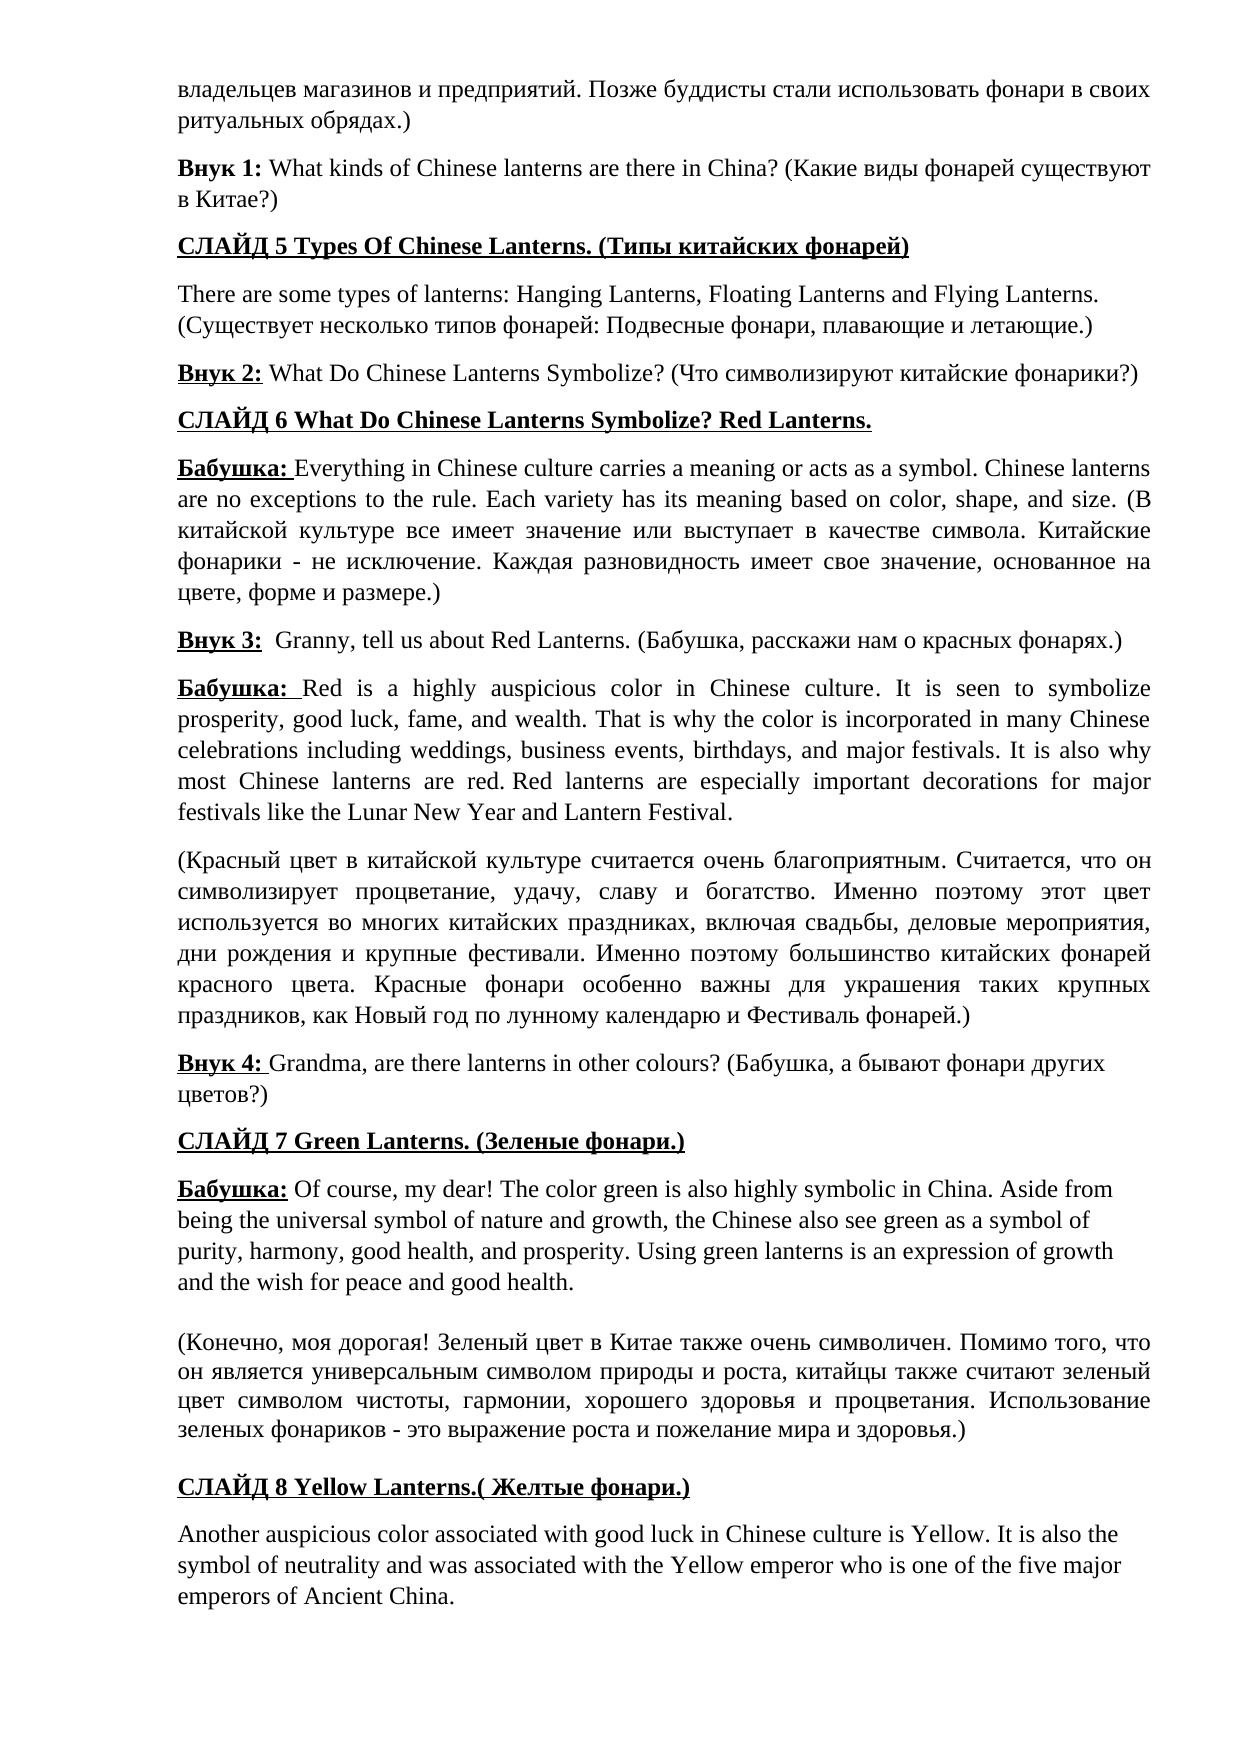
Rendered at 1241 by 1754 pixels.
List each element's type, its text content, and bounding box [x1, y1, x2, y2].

text СЛАЙД 6 What Do Chinese Lanterns Symbolize? Red Lanterns. [177, 406, 1152, 434]
text There are some types of lanterns: Hanging Lanterns, Floating Lanterns and Flying Lanterns. (Существует несколько типов фонарей: Подвесные фонари, плавающие и летающие.) [177, 279, 1152, 339]
text СЛАЙД 8 Yellow Lanterns.( Желтые фонари.) [177, 1472, 1152, 1500]
text Бабушка: Everything in Chinese culture carries a meaning or acts as a symbol. Chinese lanterns are no exceptions to the rule. Each variety has its meaning based on color, shape, and size. (В китайской культуре все имеет значение или выступает в качестве символа. Китайские фонарики - не исключение. Каждая разновидность имеет свое значение, основанное на цвете, форме и размере.) [177, 453, 1152, 606]
text СЛАЙД 7 Green Lanterns. (Зеленые фонари.) [177, 1126, 1152, 1155]
text СЛАЙД 5 Types Of Chinese Lanterns. (Типы китайских фонарей) [177, 231, 1152, 260]
text Внук 1: What kinds of Chinese lanterns are there in China? (Какие виды фонарей существуют в Китае?) [177, 153, 1152, 212]
text (Конечно, моя дорогая! Зеленый цвет в Китае также очень символичен. Помимо того, что он является универсальным символом природы и роста, китайцы также считают зеленый цвет символом чистоты, гармонии, хорошего здоровья и процветания. Использование зеленых фонариков - это выражение роста и пожелание мира и здоровья.) [177, 1327, 1152, 1442]
text Бабушка: Of course, my dear! The color green is also highly symbolic in China. Aside from being the universal symbol of nature and growth, the Chinese also see green as a symbol of purity, harmony, good health, and prosperity. Using green lanterns is an expression of growth and the wish for peace and good health. [177, 1174, 1152, 1296]
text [177, 74, 1152, 134]
text Внук 2: What Do Chinese Lanterns Symbolize? (Что символизируют китайские фонарики?) [177, 358, 1152, 387]
text Бабушка: Red is a highly auspicious color in Chinese culture. It is seen to symbolize prosperity, good luck, fame, and wealth. That is why the color is incorporated in many Chinese celebrations including weddings, business events, birthdays, and major festivals. It is also why most Chinese lanterns are red. Red lanterns are especially important decorations for major festivals like the Lunar New Year and Lantern Festival. [177, 673, 1152, 826]
text Внук 3: Granny, tell us about Red Lanterns. (Бабушка, расскажи нам о красных фонарях.) [177, 625, 1152, 654]
text (Красный цвет в китайской культуре считается очень благоприятным. Считается, что он символизирует процветание, удачу, славу и богатство. Именно поэтому этот цвет используется во многих китайских праздниках, включая свадьбы, деловые мероприятия, дни рождения и крупные фестивали. Именно поэтому большинство китайских фонарей красного цвета. Красные фонари особенно важны для украшения таких крупных праздников, как Новый год по лунному календарю и Фестиваль фонарей.) [177, 845, 1152, 1029]
text Внук 4: Grandma, are there lanterns in other colours? (Бабушка, а бывают фонари других цветов?) [177, 1048, 1152, 1107]
text Another auspicious color associated with good luck in Chinese culture is Yellow. It is also the symbol of neutrality and was associated with the Yellow emperor who is one of the five major emperors of Ancient China. [177, 1519, 1152, 1610]
